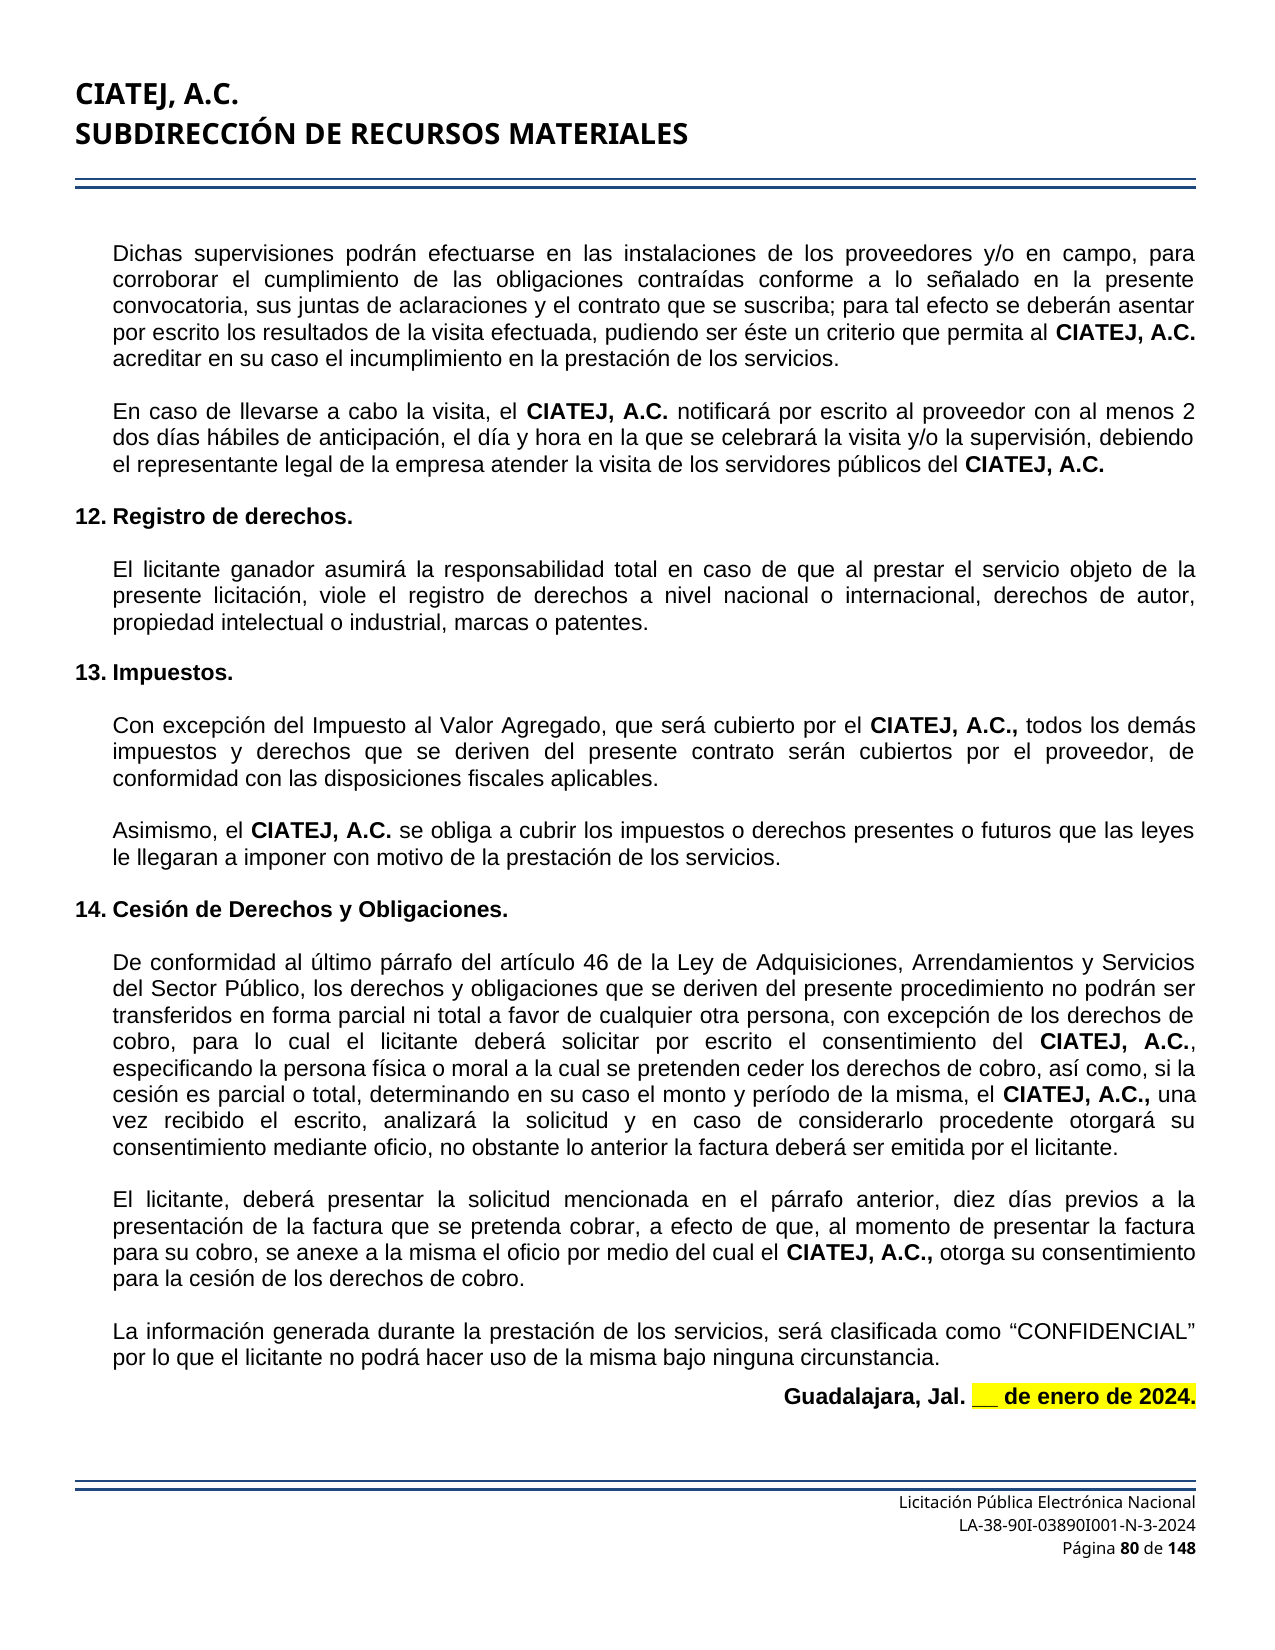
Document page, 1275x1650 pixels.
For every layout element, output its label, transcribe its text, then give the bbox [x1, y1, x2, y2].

list En caso de llevarse a cabo la visita, el CIATEJ, A.C. notificará por escrito al proveedor con al menos 2 dos días hábiles de anticipación, el día y hora en la que se celebrará la visita y/o la supervisión, debiendo el representante legal de la empresa atender la visita de los servidores públicos del CIATEJ, A.C. [112, 398, 1196, 477]
list Registro de derechos. [75, 503, 1196, 530]
list De conformidad al último párrafo del artículo 46 de la Ley de Adquisiciones, Arrendamientos y Servicios del Sector Público, los derechos y obligaciones que se deriven del presente procedimiento no podrán ser transferidos en forma parcial ni total a favor de cualquier otra persona, con excepción de los derechos de cobro, para lo cual el licitante deberá solicitar por escrito el consentimiento del CIATEJ, A.C., especificando la persona física o moral a la cual se pretenden ceder los derechos de cobro, así como, si la cesión es parcial o total, determinando en su caso el monto y período de la misma, el CIATEJ, A.C., una vez recibido el escrito, analizará la solicitud y en caso de considerarlo procedente otorgará su consentimiento mediante oficio, no obstante lo anterior la factura deberá ser emitida por el licitante. [112, 949, 1196, 1160]
list El licitante, deberá presentar la solicitud mencionada en el párrafo anterior, diez días previos a la presentación de la factura que se pretenda cobrar, a efecto de que, al momento de presentar la factura para su cobro, se anexe a la misma el oficio por medio del cual el CIATEJ, A.C., otorga su consentimiento para la cesión de los derechos de cobro. [112, 1186, 1196, 1292]
list Cesión de Derechos y Obligaciones. [75, 896, 1196, 923]
list Impuestos. [75, 659, 1196, 686]
list Asimismo, el CIATEJ, A.C. se obliga a cubrir los impuestos o derechos presentes o futuros que las leyes le llegaran a imponer con motivo de la prestación de los servicios. [112, 817, 1196, 870]
list Dichas supervisiones podrán efectuarse en las instalaciones de los proveedores y/o en campo, para corroborar el cumplimiento de las obligaciones contraídas conforme a lo señalado en la presente convocatoria, sus juntas de aclaraciones y el contrato que se suscriba; para tal efecto se deberán asentar por escrito los resultados de la visita efectuada, pudiendo ser éste un criterio que permita al CIATEJ, A.C. acreditar en su caso el incumplimiento en la prestación de los servicios. [112, 240, 1196, 372]
list La información generada durante la prestación de los servicios, será clasificada como “CONFIDENCIAL” por lo que el licitante no podrá hacer uso de la misma bajo ninguna circunstancia. [112, 1318, 1196, 1371]
list Con excepción del Impuesto al Valor Agregado, que será cubierto por el CIATEJ, A.C., todos los demás impuestos y derechos que se deriven del presente contrato serán cubiertos por el proveedor, de conformidad con las disposiciones fiscales aplicables. [112, 712, 1196, 791]
text Guadalajara, Jal. __ de enero de 2024. [75, 1383, 972, 1409]
list El licitante ganador asumirá la responsabilidad total en caso de que al prestar el servicio objeto de la presente licitación, viole el registro de derechos a nivel nacional o internacional, derechos de autor, propiedad intelectual o industrial, marcas o patentes. [112, 556, 1196, 635]
